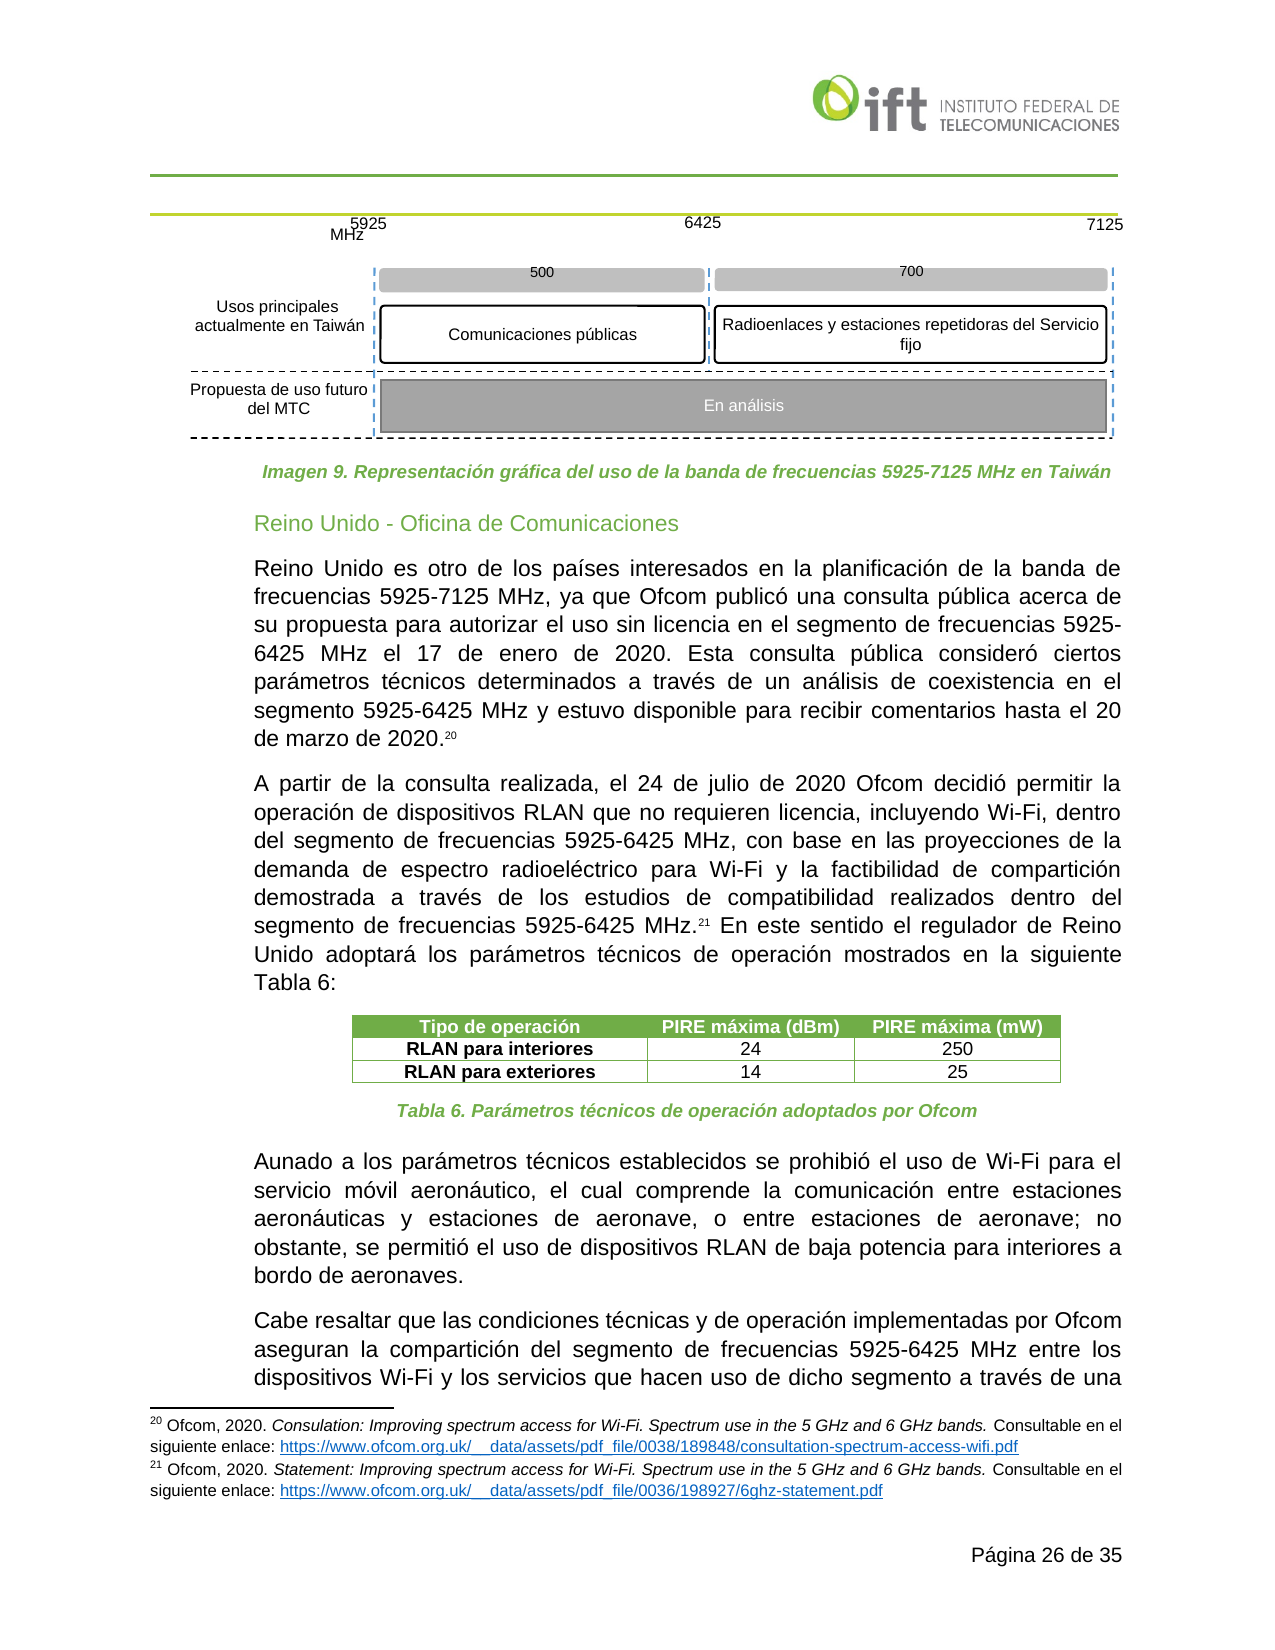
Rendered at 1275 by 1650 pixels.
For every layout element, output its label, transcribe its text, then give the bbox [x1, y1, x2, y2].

table_header PIRE máxima (dBm) [648, 1016, 854, 1037]
table_cell 25 [855, 1061, 1060, 1082]
table_cell 250 [855, 1038, 1060, 1060]
table_header PIRE máxima (mW) [855, 1016, 1060, 1037]
text Tabla 6. Parámetros técnicos de operación adoptados por Ofcom [253, 1100, 1122, 1122]
table_cell 14 [648, 1061, 854, 1082]
text A partir de la consulta realizada, el 24 de julio de 2020 Ofcom decidió permitir la operación de dispositivos RLAN que no requieren licencia, incluyendo Wi-Fi, dentro del segmento de frecuencias 5925-6425 MHz, con base en las proyecciones de la demanda de espectro radioeléctrico para Wi-Fi y la factibilidad de compartición demostrada a través de los estudios de compatibilidad realizados dentro del segmento de frecuencias 5925-6425 MHz. En este sentido el regulador de Reino Unido adoptará los parámetros técnicos de operación mostrados en la siguiente Tabla 6: [253, 770, 1122, 996]
text Reino Unido - Oficina de Comunicaciones [253, 509, 1122, 536]
text Imagen 9. Representación gráfica del uso de la banda de frecuencias 5925-7125 MHz en Taiwán [253, 461, 1122, 483]
text Reino Unido es otro de los países interesados en la planificación de la banda de frecuencias 5925-7125 MHz, ya que Ofcom publicó una consulta pública acerca de su propuesta para autorizar el uso sin licencia en el segmento de frecuencias 5925-6425 MHz el 17 de enero de 2020. Esta consulta pública consideró ciertos parámetros técnicos determinados a través de un análisis de coexistencia en el segmento 5925-6425 MHz y estuvo disponible para recibir comentarios hasta el 20 de marzo de 2020. [253, 554, 1122, 752]
picture [808, 71, 1123, 137]
text Aunado a los parámetros técnicos establecidos se prohibió el uso de Wi-Fi para el servicio móvil aeronáutico, el cual comprende la comunicación entre estaciones aeronáuticas y estaciones de aeronave, o entre estaciones de aeronave; no obstante, se permitió el uso de dispositivos RLAN de baja potencia para interiores a bordo de aeronaves. [253, 1148, 1122, 1288]
table_cell RLAN para interiores [353, 1038, 647, 1060]
table_cell RLAN para exteriores [353, 1061, 647, 1082]
table_header Tipo de operación [353, 1016, 647, 1037]
table_cell 24 [648, 1038, 854, 1060]
